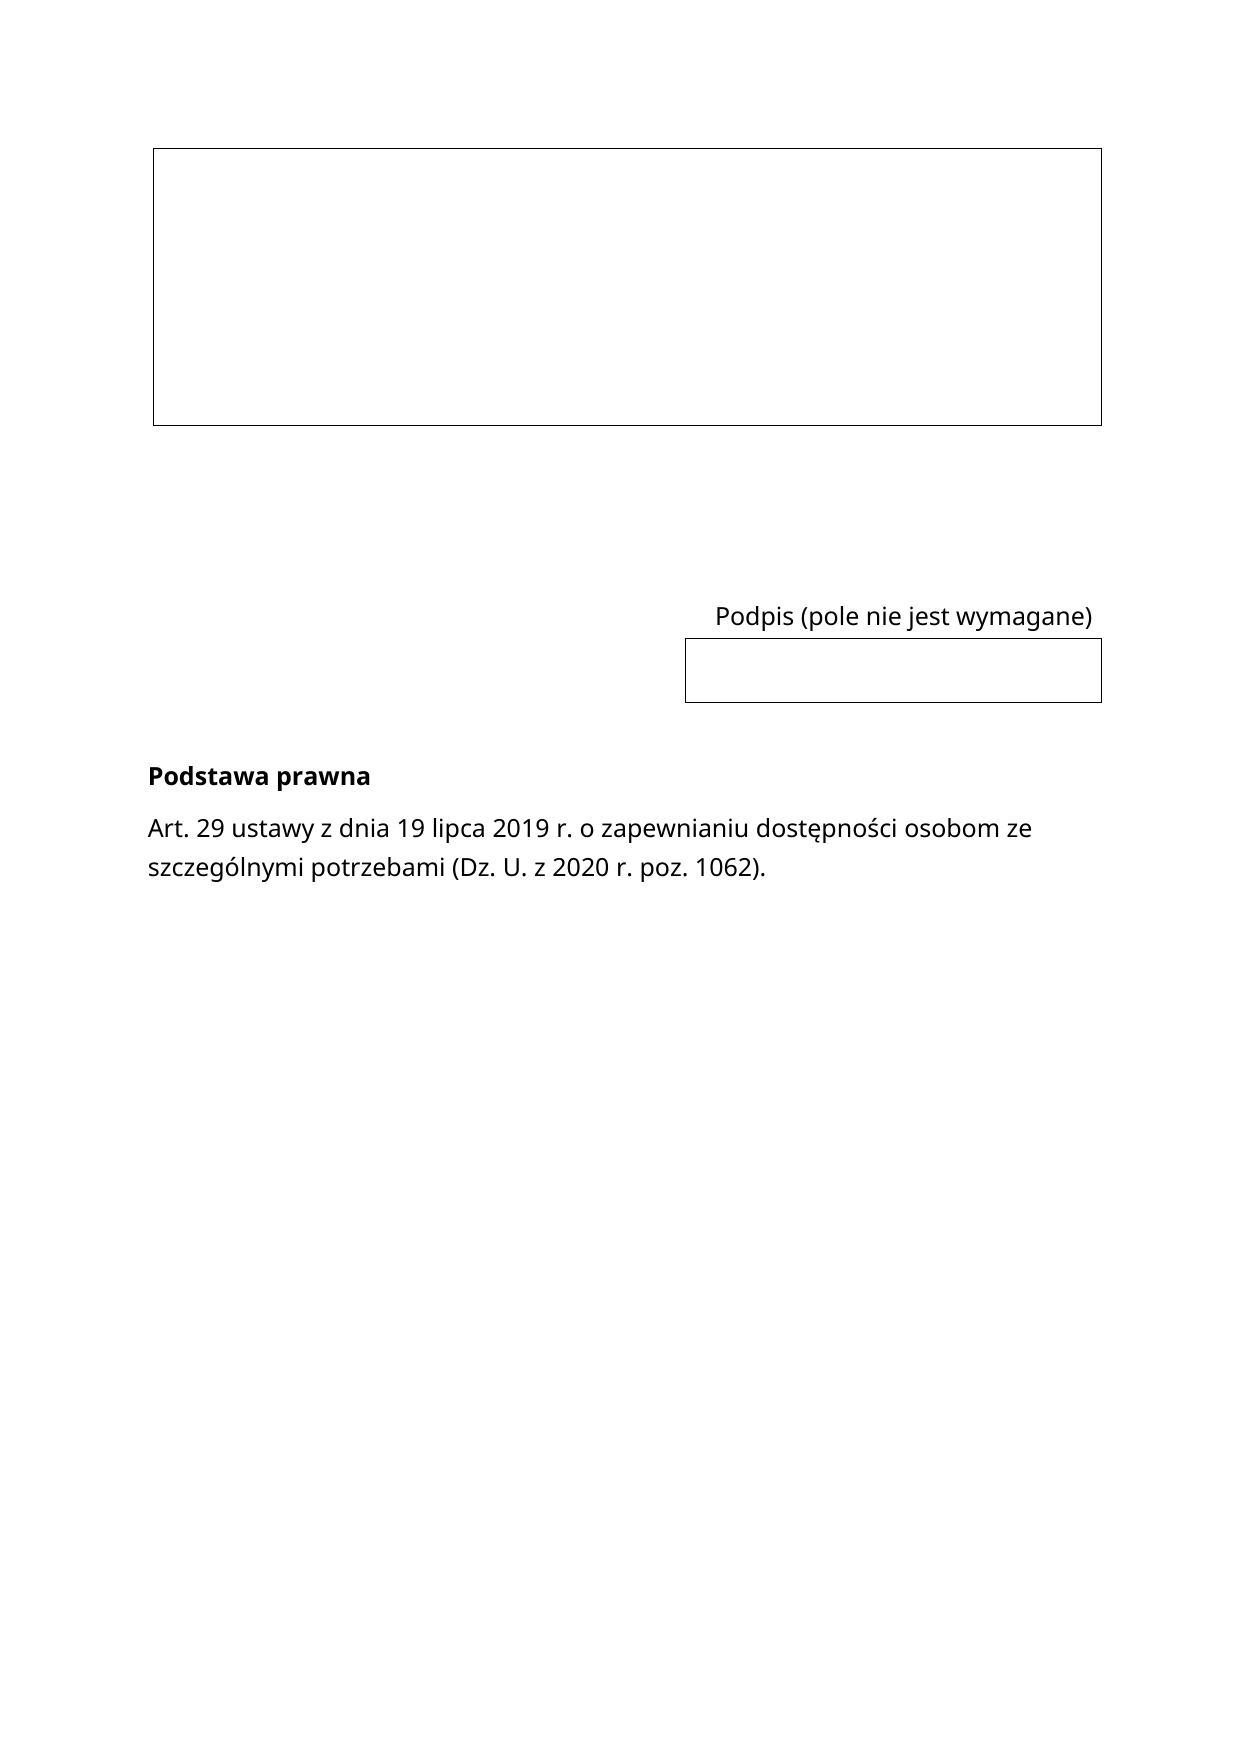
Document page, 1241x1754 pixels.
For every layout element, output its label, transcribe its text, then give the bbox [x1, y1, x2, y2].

text Art. 29 ustawy z dnia 19 lipca 2019 r. o zapewnianiu dostępności osobom ze szczególnymi potrzebami (Dz. U. z 2020 r. poz. 1062). [148, 810, 1092, 884]
subtitle Podstawa prawna [148, 759, 1092, 793]
text Podpis (pole nie jest wymagane) [148, 599, 1092, 633]
